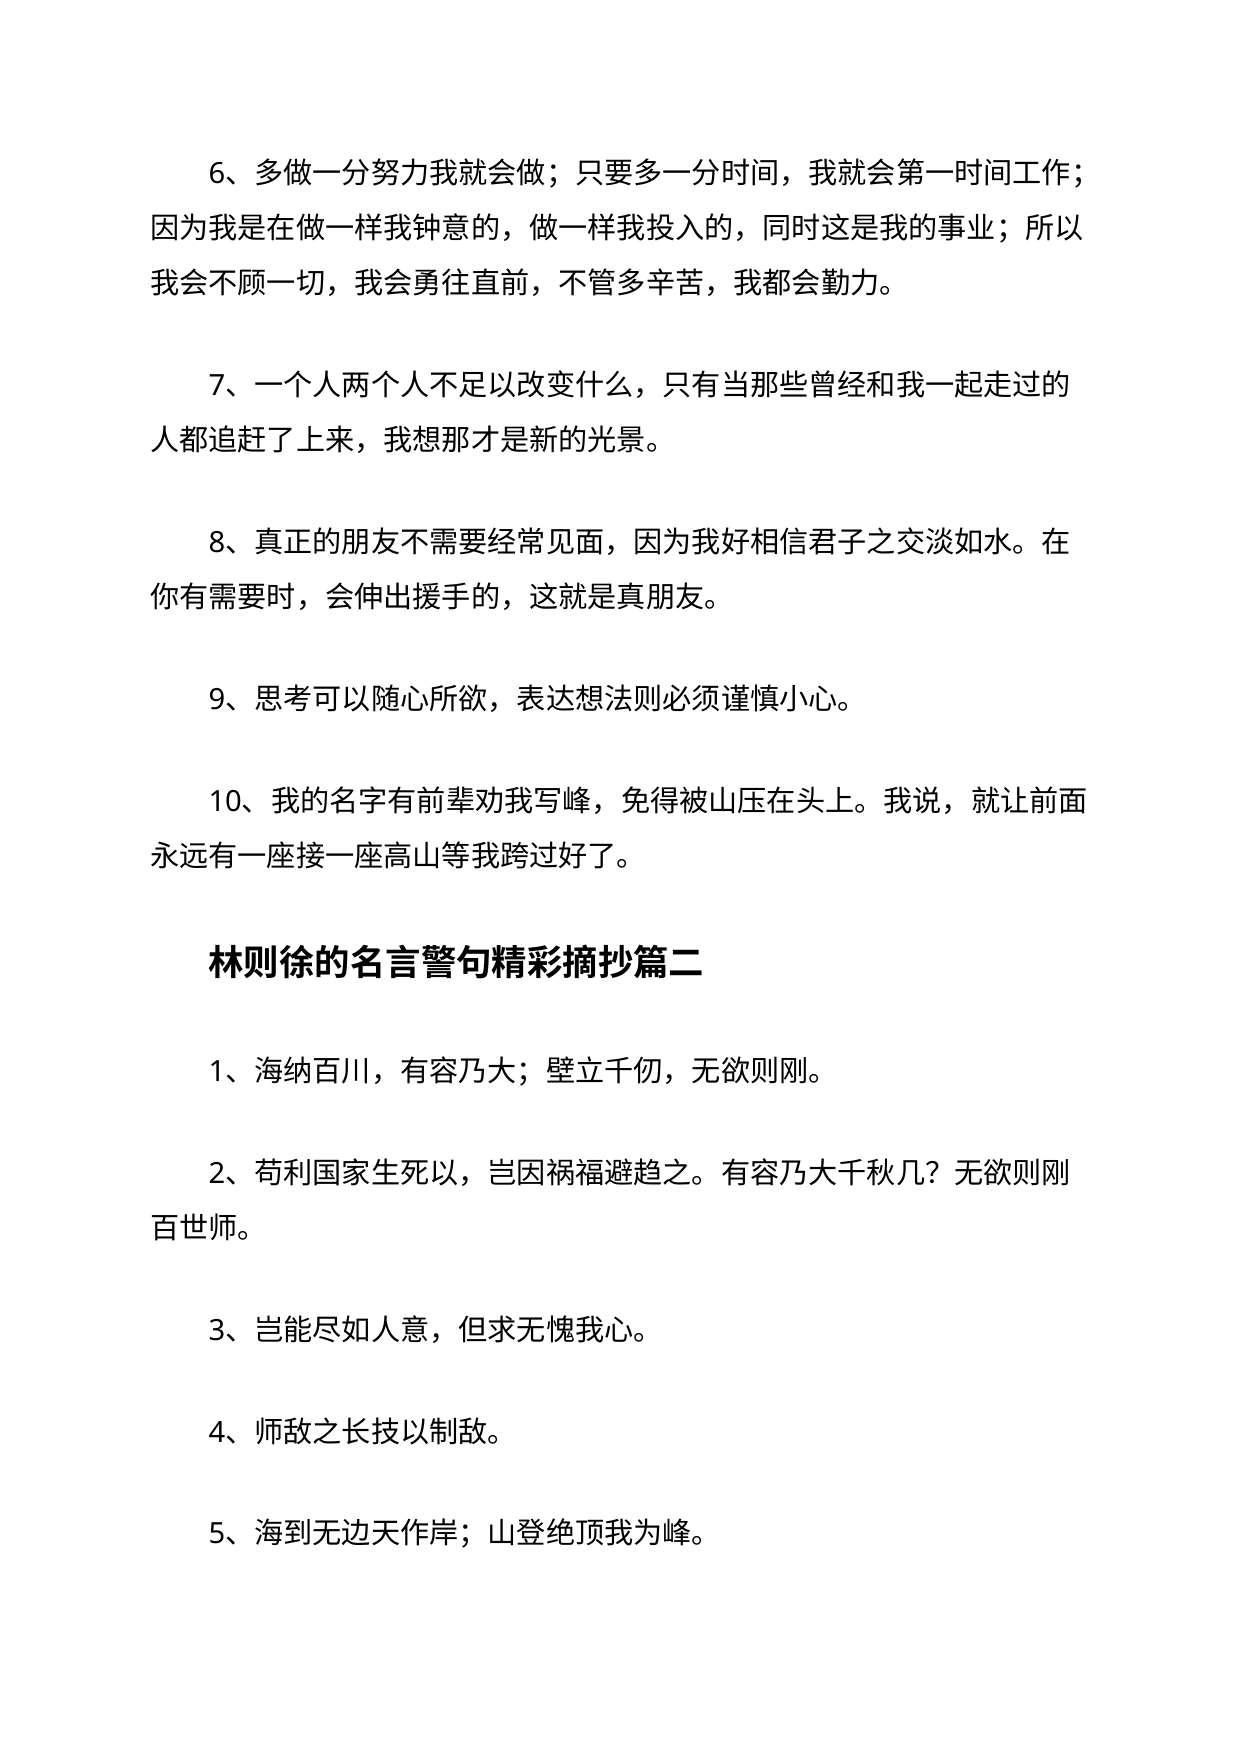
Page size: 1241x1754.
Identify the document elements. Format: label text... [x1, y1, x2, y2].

text 4、师敌之长技以制敌。 [150, 1408, 1090, 1451]
text 9、思考可以随心所欲，表达想法则必须谨慎小心。 [150, 675, 1090, 718]
text 1、海纳百川，有容乃大；壁立千仞，无欲则刚。 [150, 1047, 1090, 1090]
text 5、海到无边天作岸；山登绝顶我为峰。 [150, 1510, 1090, 1552]
text 林则徐的名言警句精彩摘抄篇二 [150, 934, 1090, 985]
text 10、我的名字有前辈劝我写峰，免得被山压在头上。我说，就让前面永远有一座接一座高山等我跨过好了。 [150, 777, 1090, 874]
text 8、真正的朋友不需要经常见面，因为我好相信君子之交淡如水。在你有需要时，会伸出援手的，这就是真朋友。 [150, 518, 1090, 616]
text 3、岂能尽如人意，但求无愧我心。 [150, 1306, 1090, 1348]
text 7、一个人两个人不足以改变什么，只有当那些曾经和我一起走过的人都追赶了上来，我想那才是新的光景。 [150, 362, 1090, 459]
text 2、苟利国家生死以，岂因祸福避趋之。有容乃大千秋几？无欲则刚百世师。 [150, 1149, 1090, 1247]
text 6、多做一分努力我就会做；只要多一分时间，我就会第一时间工作；因为我是在做一样我钟意的，做一样我投入的，同时这是我的事业；所以我会不顾一切，我会勇往直前，不管多辛苦，我都会勤力。 [150, 150, 1090, 302]
